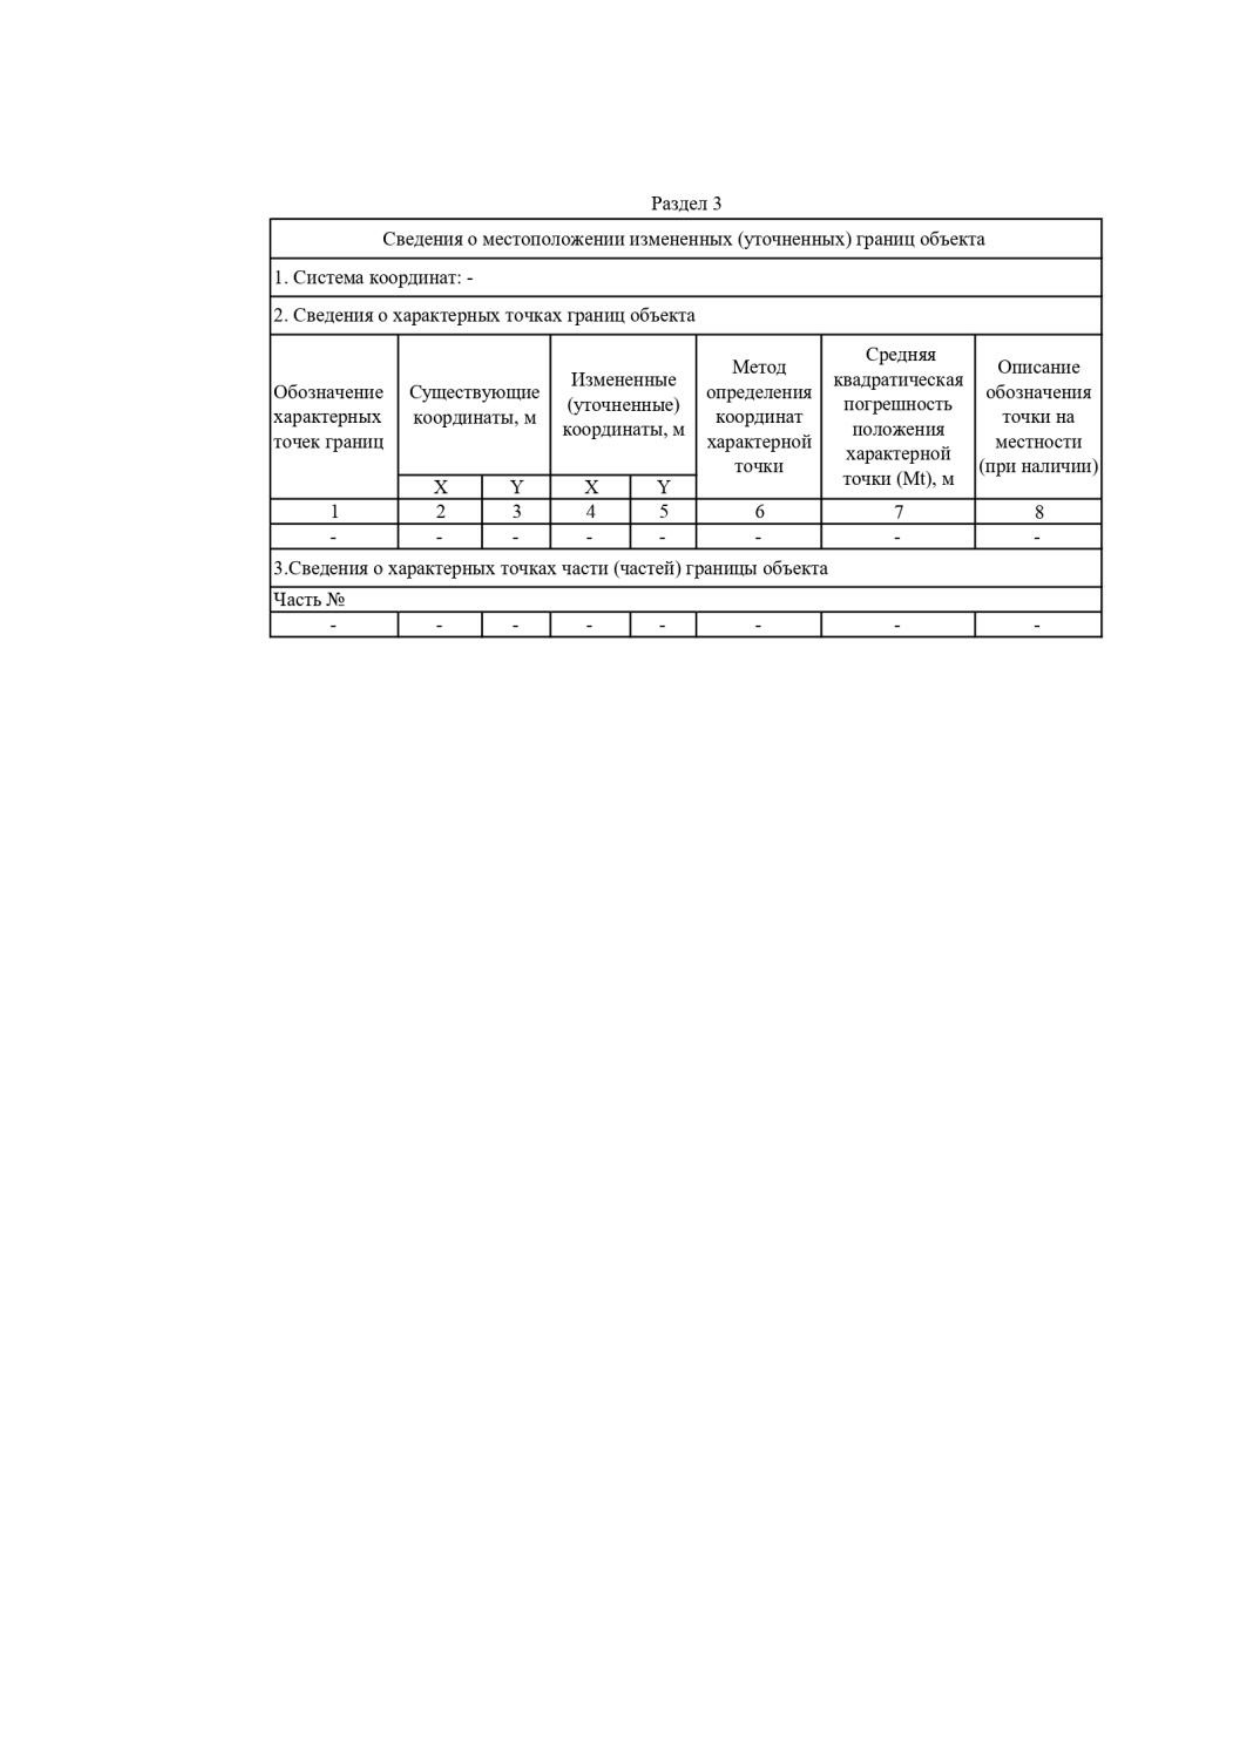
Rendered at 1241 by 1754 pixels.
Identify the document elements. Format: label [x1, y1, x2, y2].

picture [177, 118, 1151, 1497]
